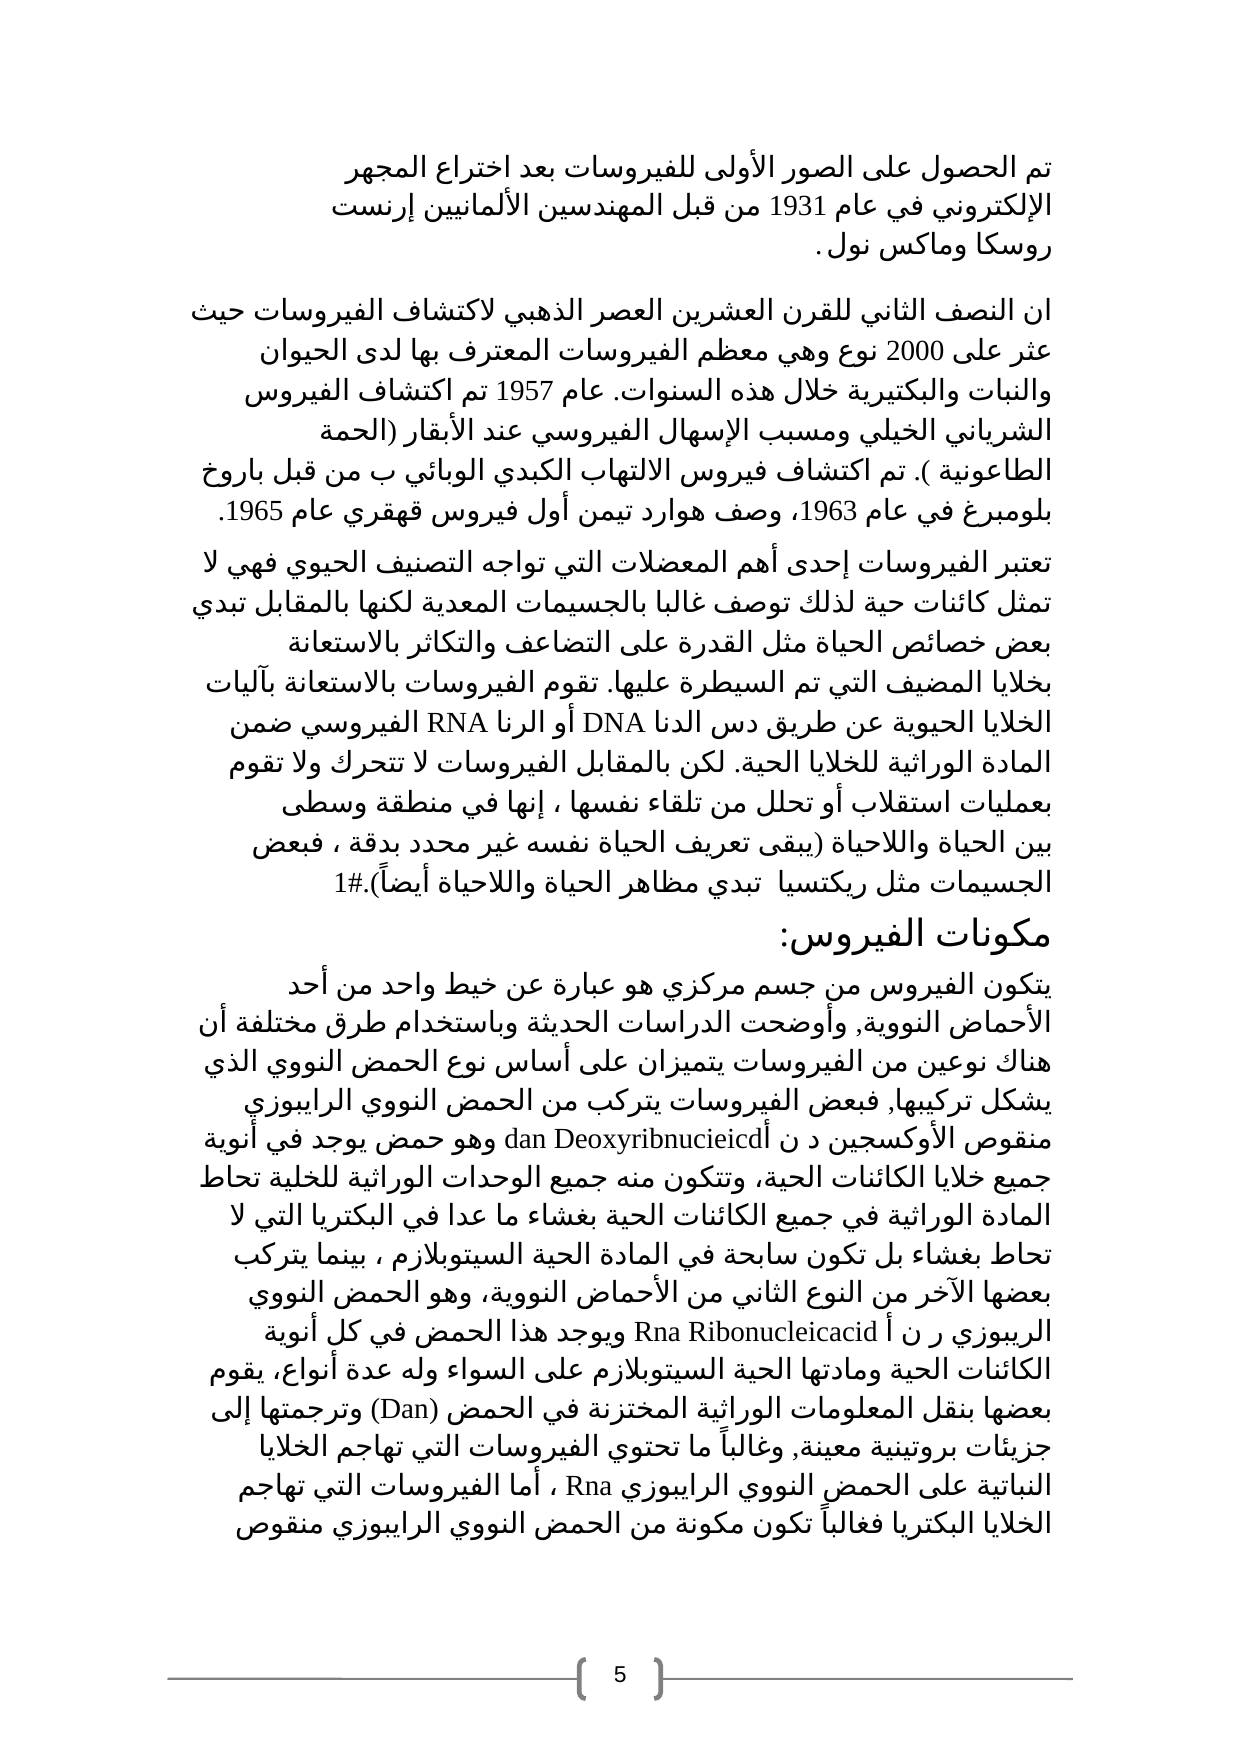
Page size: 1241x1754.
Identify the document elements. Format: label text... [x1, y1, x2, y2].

text مكونات الفيروس: [187, 911, 1053, 954]
text تعتبر الفيروسات إحدى أهم المعضلات التي تواجه التصنيف الحيوي فهي لا تمثل كائنات حية لذلك توصف غالبا بالجسيمات المعدية لكنها بالمقابل تبدي بعض خصائص الحياة مثل القدرة على التضاعف والتكاثر بالاستعانة بخلايا المضيف التي تم السيطرة عليها. تقوم الفيروسات بالاستعانة بآليات الخلايا الحيوية عن طريق دس الدنا DNA أو الرنا RNA الفيروسي ضمن المادة الوراثية للخلايا الحية. لكن بالمقابل الفيروسات لا تتحرك ولا تقوم بعمليات استقلاب أو تحلل من تلقاء نفسها ، إنها في منطقة وسطى بين الحياة واللاحياة (يبقى تعريف الحياة نفسه غير محدد بدقة ، فبعض الجسيمات مثل ريكتسيا تبدي مظاهر الحياة واللاحياة أيضاً).#1 [187, 539, 1053, 899]
text تم الحصول على الصور الأولى للفيروسات بعد اختراع المجهر الإلكتروني في عام 1931 من قبل المهندسين الألمانيين إرنست روسكا وماكس نول . [187, 150, 1053, 261]
text ان النصف الثاني للقرن العشرين العصر الذهبي لاكتشاف الفيروسات حيث عثر على 2000 نوع وهي معظم الفيروسات المعترف بها لدى الحيوان والنبات والبكتيرية خلال هذه السنوات. عام 1957 تم اكتشاف الفيروس الشرياني الخيلي ومسبب الإسهال الفيروسي عند الأبقار (الحمة الطاعونية ). تم اكتشاف فيروس الالتهاب الكبدي الوبائي ب من قبل باروخ بلومبرغ في عام 1963، وصف هوارد تيمن أول فيروس قهقري عام 1965. [187, 286, 1053, 526]
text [187, 967, 1053, 1540]
